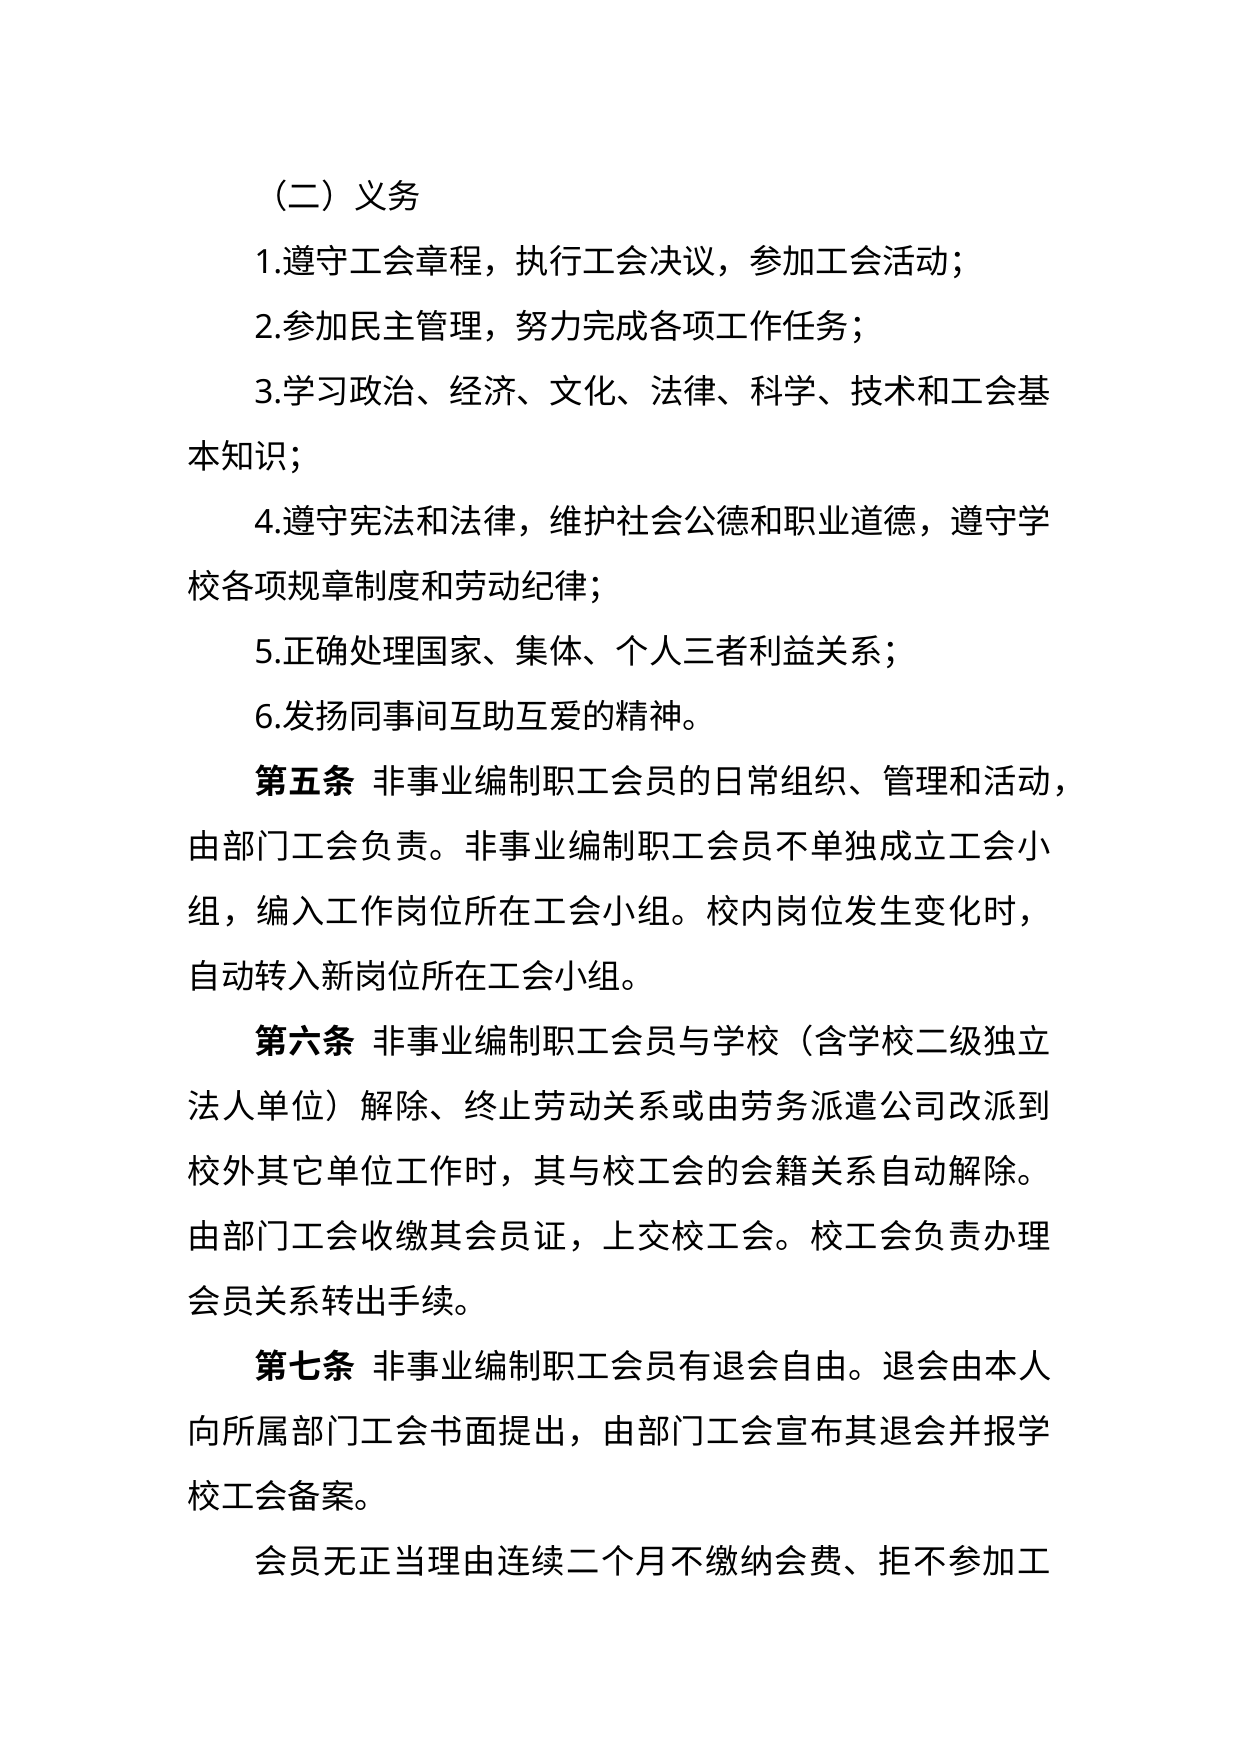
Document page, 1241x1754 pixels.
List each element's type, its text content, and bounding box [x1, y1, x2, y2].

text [187, 1527, 1053, 1592]
text 3.学习政治、经济、文化、法律、科学、技术和工会基本知识； [187, 357, 1053, 487]
text 2.参加民主管理，努力完成各项工作任务； [187, 292, 1053, 357]
text 第七条 非事业编制职工会员有退会自由。退会由本人向所属部门工会书面提出，由部门工会宣布其退会并报学校工会备案。 [187, 1332, 1053, 1527]
text 第五条 非事业编制职工会员的日常组织、管理和活动，由部门工会负责。非事业编制职工会员不单独成立工会小组，编入工作岗位所在工会小组。校内岗位发生变化时，自动转入新岗位所在工会小组。 [187, 747, 1053, 1007]
text 1.遵守工会章程，执行工会决议，参加工会活动； [187, 227, 1053, 292]
text （二）义务 [187, 162, 1053, 227]
text 第六条 非事业编制职工会员与学校（含学校二级独立法人单位）解除、终止劳动关系或由劳务派遣公司改派到校外其它单位工作时，其与校工会的会籍关系自动解除。由部门工会收缴其会员证，上交校工会。校工会负责办理会员关系转出手续。 [187, 1007, 1053, 1332]
text 4.遵守宪法和法律，维护社会公德和职业道德，遵守学校各项规章制度和劳动纪律； [187, 487, 1053, 617]
text 5.正确处理国家、集体、个人三者利益关系； [187, 617, 1053, 682]
text 6.发扬同事间互助互爱的精神。 [187, 682, 1053, 747]
